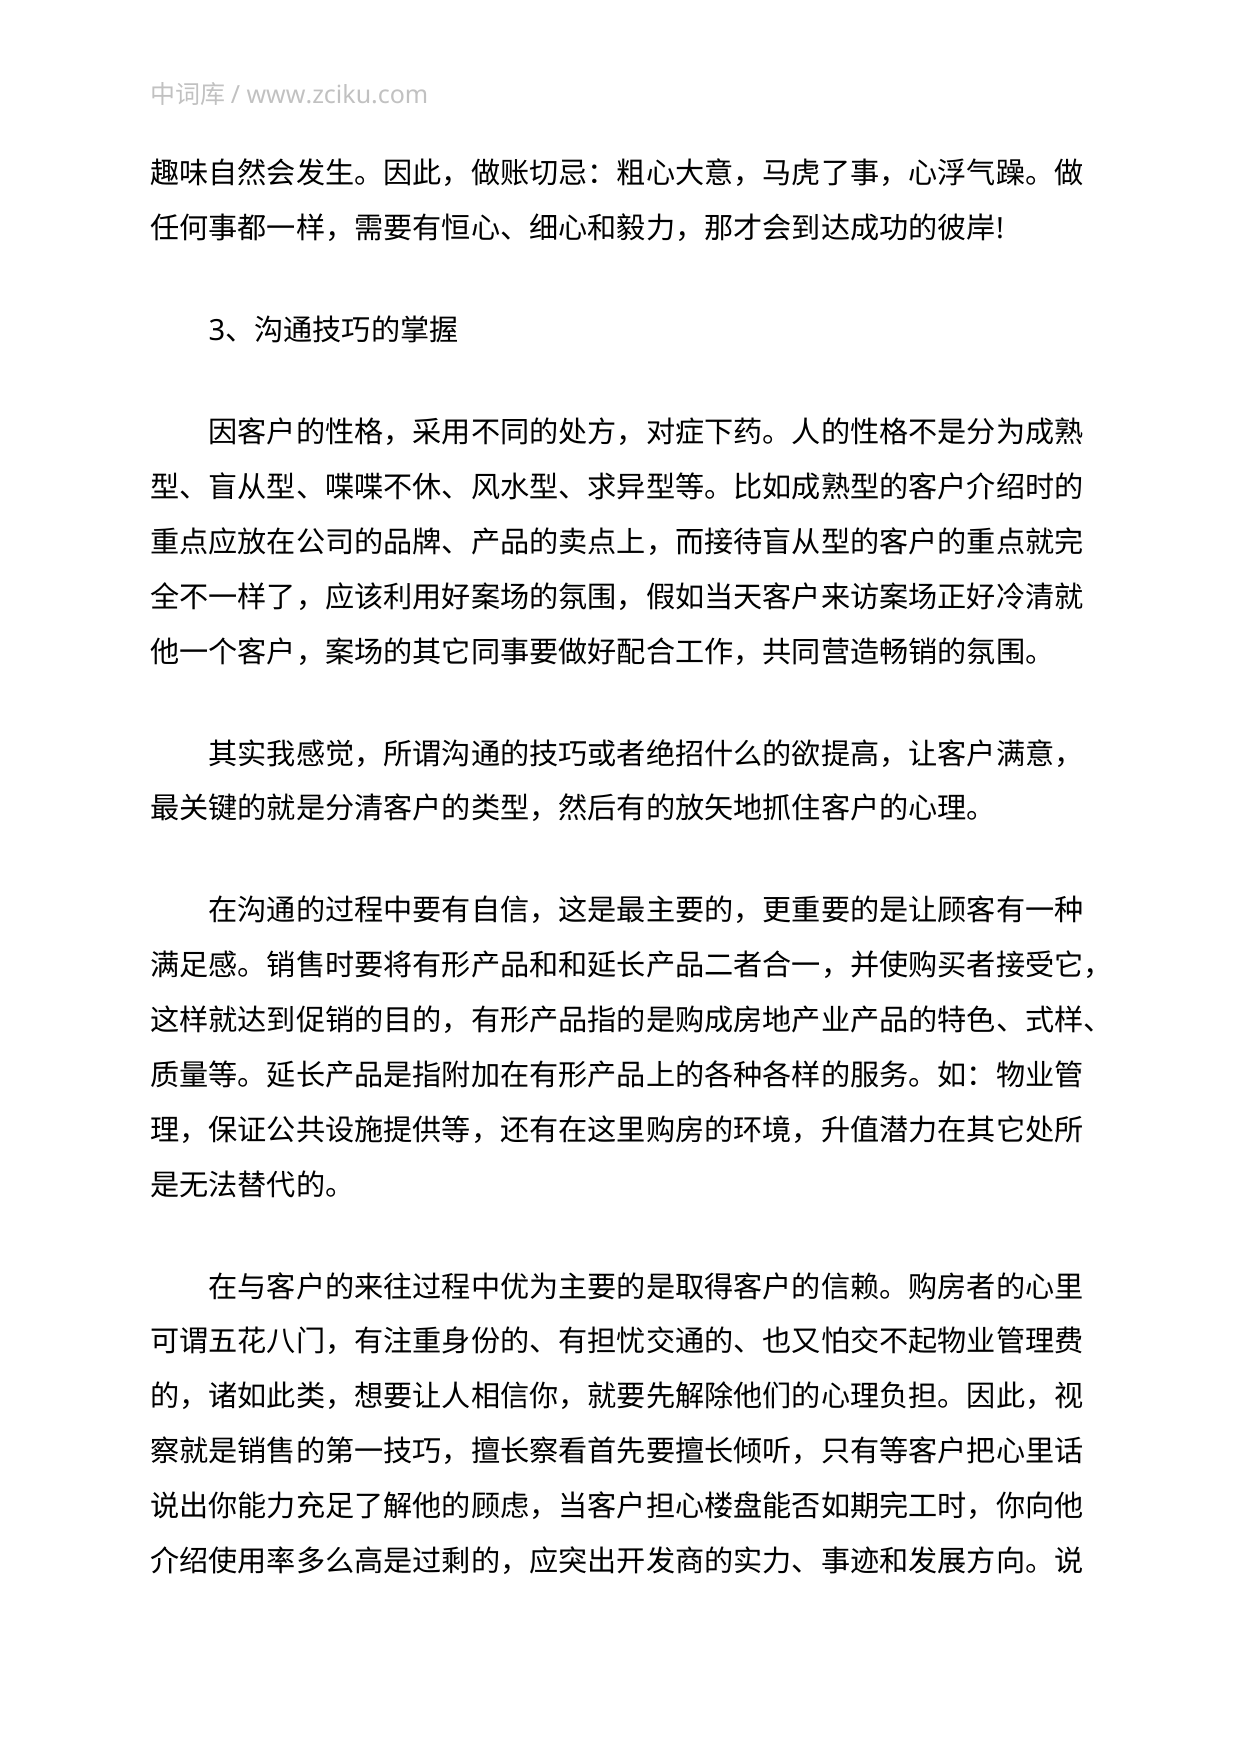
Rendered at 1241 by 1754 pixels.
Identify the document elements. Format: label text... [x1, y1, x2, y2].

text 因客户的性格，采用不同的处方，对症下药。人的性格不是分为成熟型、盲从型、喋喋不休、风水型、求异型等。比如成熟型的客户介绍时的重点应放在公司的品牌、产品的卖点上，而接待盲从型的客户的重点就完全不一样了，应该利用好案场的氛围，假如当天客户来访案场正好冷清就他一个客户，案场的其它同事要做好配合工作，共同营造畅销的氛围。 [150, 409, 1090, 671]
text 在沟通的过程中要有自信，这是最主要的，更重要的是让顾客有一种满足感。销售时要将有形产品和和延长产品二者合一，并使购买者接受它，这样就达到促销的目的，有形产品指的是购成房地产业产品的特色、式样、质量等。延长产品是指附加在有形产品上的各种各样的服务。如：物业管理，保证公共设施提供等，还有在这里购房的环境，升值潜力在其它处所是无法替代的。 [150, 887, 1090, 1204]
text 其实我感觉，所谓沟通的技巧或者绝招什么的欲提高，让客户满意，最关键的就是分清客户的类型，然后有的放矢地抓住客户的心理。 [150, 730, 1090, 827]
text 3、沟通技巧的掌握 [150, 307, 1090, 349]
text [150, 150, 1090, 247]
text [150, 1263, 1090, 1580]
